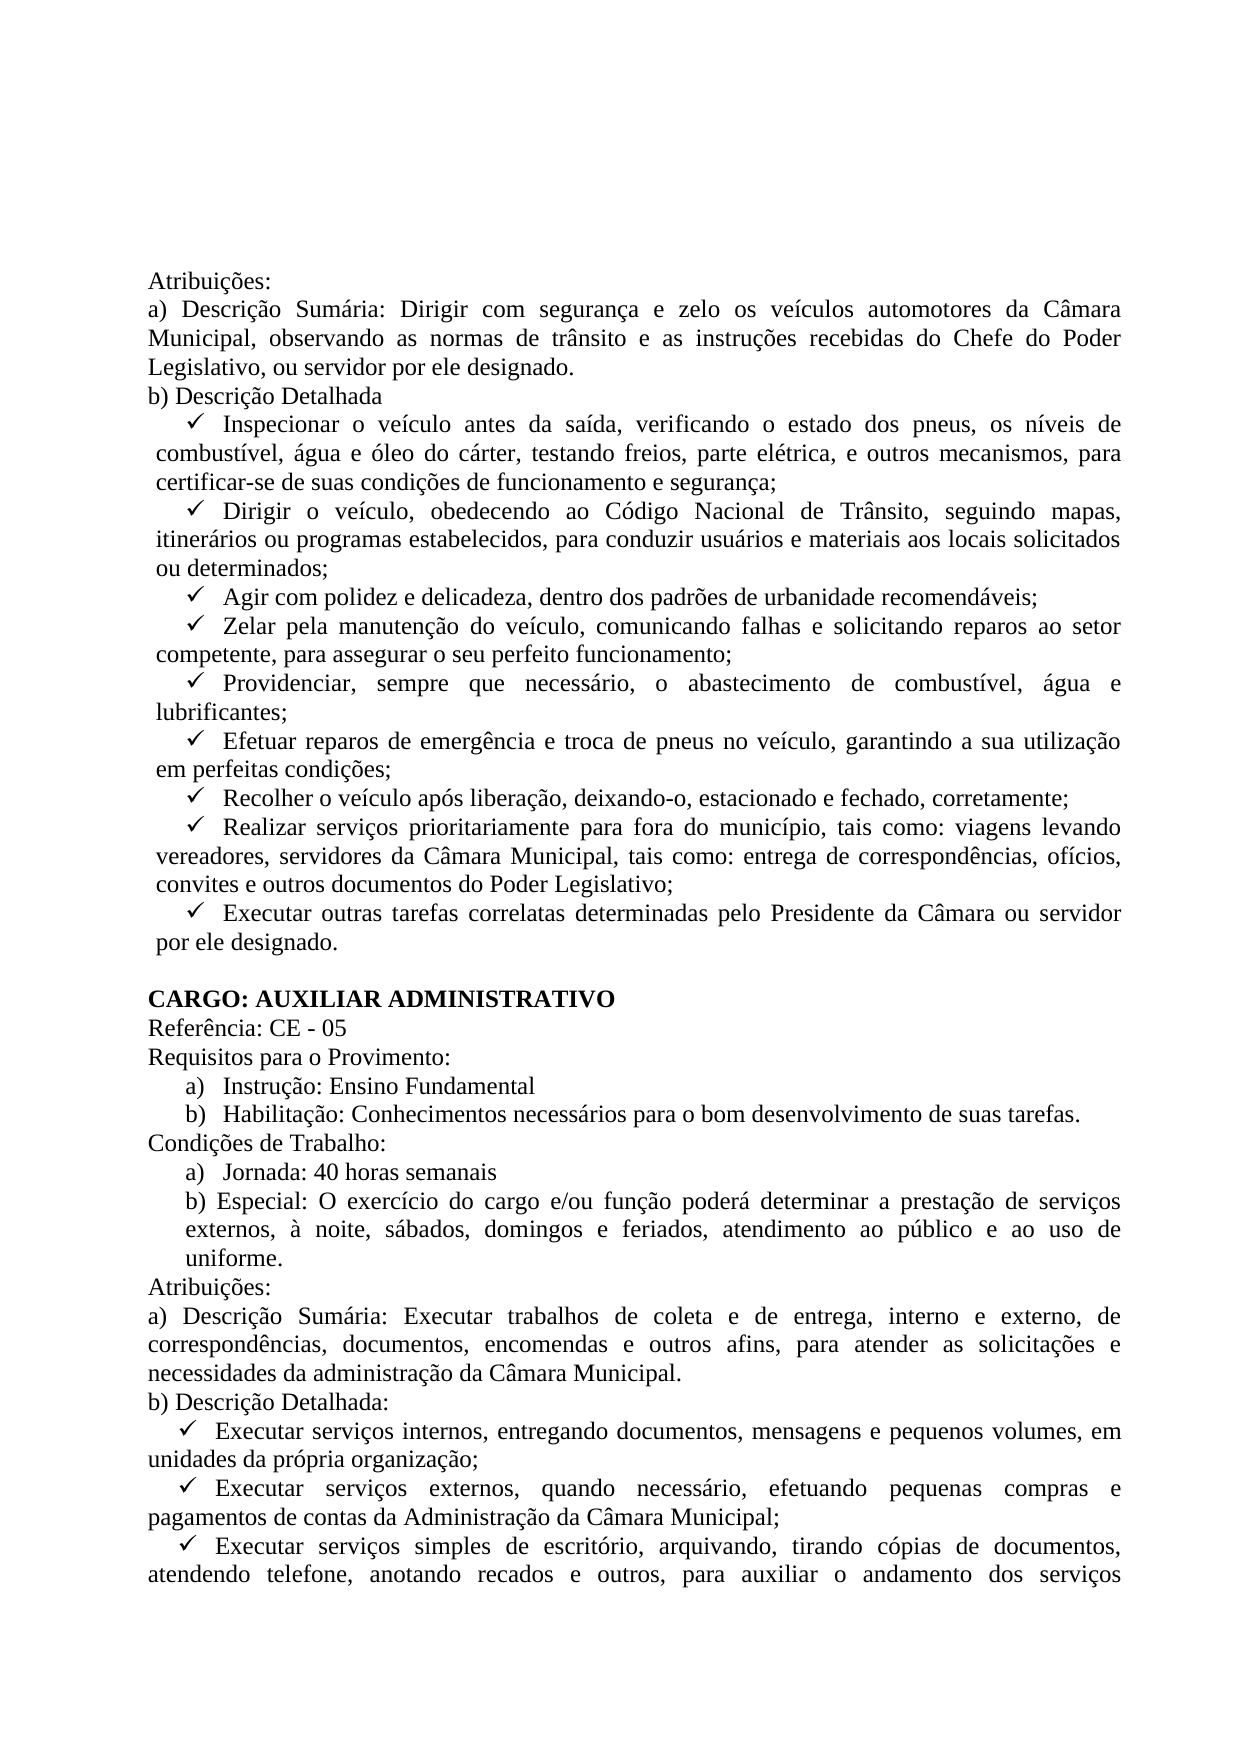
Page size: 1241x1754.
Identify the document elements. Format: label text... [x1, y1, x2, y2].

list Providenciar, sempre que necessário, o abastecimento de combustível, água e lubrificantes; [156, 668, 1122, 726]
text b) Descrição Detalhada [148, 381, 1122, 409]
list Recolher o veículo após liberação, deixando-o, estacionado e fechado, corretamente; [156, 783, 1122, 812]
text b) Descrição Detalhada: [148, 1387, 1122, 1416]
text Atribuições: [148, 1272, 1122, 1301]
text a) Descrição Sumária: Dirigir com segurança e zelo os veículos automotores da Câmara Municipal, observando as normas de trânsito e as instruções recebidas do Chefe do Poder Legislativo, ou servidor por ele designado. [148, 294, 1122, 381]
text a) Descrição Sumária: Executar trabalhos de coleta e de entrega, interno e externo, de correspondências, documentos, encomendas e outros afins, para atender as solicitações e necessidades da administração da Câmara Municipal. [148, 1301, 1122, 1387]
text Requisitos para o Provimento: [148, 1042, 1122, 1071]
list Instrução: Ensino Fundamental [185, 1071, 1122, 1099]
text b) Especial: O exercício do cargo e/ou função poderá determinar a prestação de serviços externos, à noite, sábados, domingos e feriados, atendimento ao público e ao uso de uniforme. [185, 1186, 1122, 1272]
list Efetuar reparos de emergência e troca de pneus no veículo, garantindo a sua utilização em perfeitas condições; [156, 726, 1122, 783]
list Agir com polidez e delicadeza, dentro dos padrões de urbanidade recomendáveis; [156, 582, 1122, 611]
list Realizar serviços prioritariamente para fora do município, tais como: viagens levando vereadores, servidores da Câmara Municipal, tais como: entrega de correspondências, ofícios, convites e outros documentos do Poder Legislativo; [156, 812, 1122, 898]
list Executar outras tarefas correlatas determinadas pelo Presidente da Câmara ou servidor por ele designado. [156, 898, 1122, 956]
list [148, 1531, 1122, 1588]
list Inspecionar o veículo antes da saída, verificando o estado dos pneus, os níveis de combustível, água e óleo do cárter, testando freios, parte elétrica, e outros mecanismos, para certificar-se de suas condições de funcionamento e segurança; [156, 409, 1122, 496]
list Executar serviços externos, quando necessário, efetuando pequenas compras e pagamentos de contas da Administração da Câmara Municipal; [148, 1473, 1122, 1531]
text Condições de Trabalho: [148, 1128, 1122, 1157]
list Zelar pela manutenção do veículo, comunicando falhas e solicitando reparos ao setor competente, para assegurar o seu perfeito funcionamento; [156, 611, 1122, 668]
list Executar serviços internos, entregando documentos, mensagens e pequenos volumes, em unidades da própria organização; [148, 1416, 1122, 1473]
text Atribuições: [148, 266, 1122, 294]
list Dirigir o veículo, obedecendo ao Código Nacional de Trânsito, seguindo mapas, itinerários ou programas estabelecidos, para conduzir usuários e materiais aos locais solicitados ou determinados; [156, 496, 1122, 582]
list Habilitação: Conhecimentos necessários para o bom desenvolvimento de suas tarefas. [185, 1099, 1122, 1128]
text Referência: CE - 05 [148, 1013, 1122, 1042]
list Jornada: 40 horas semanais [185, 1157, 1122, 1186]
text CARGO: AUXILIAR ADMINISTRATIVO [148, 984, 1122, 1013]
